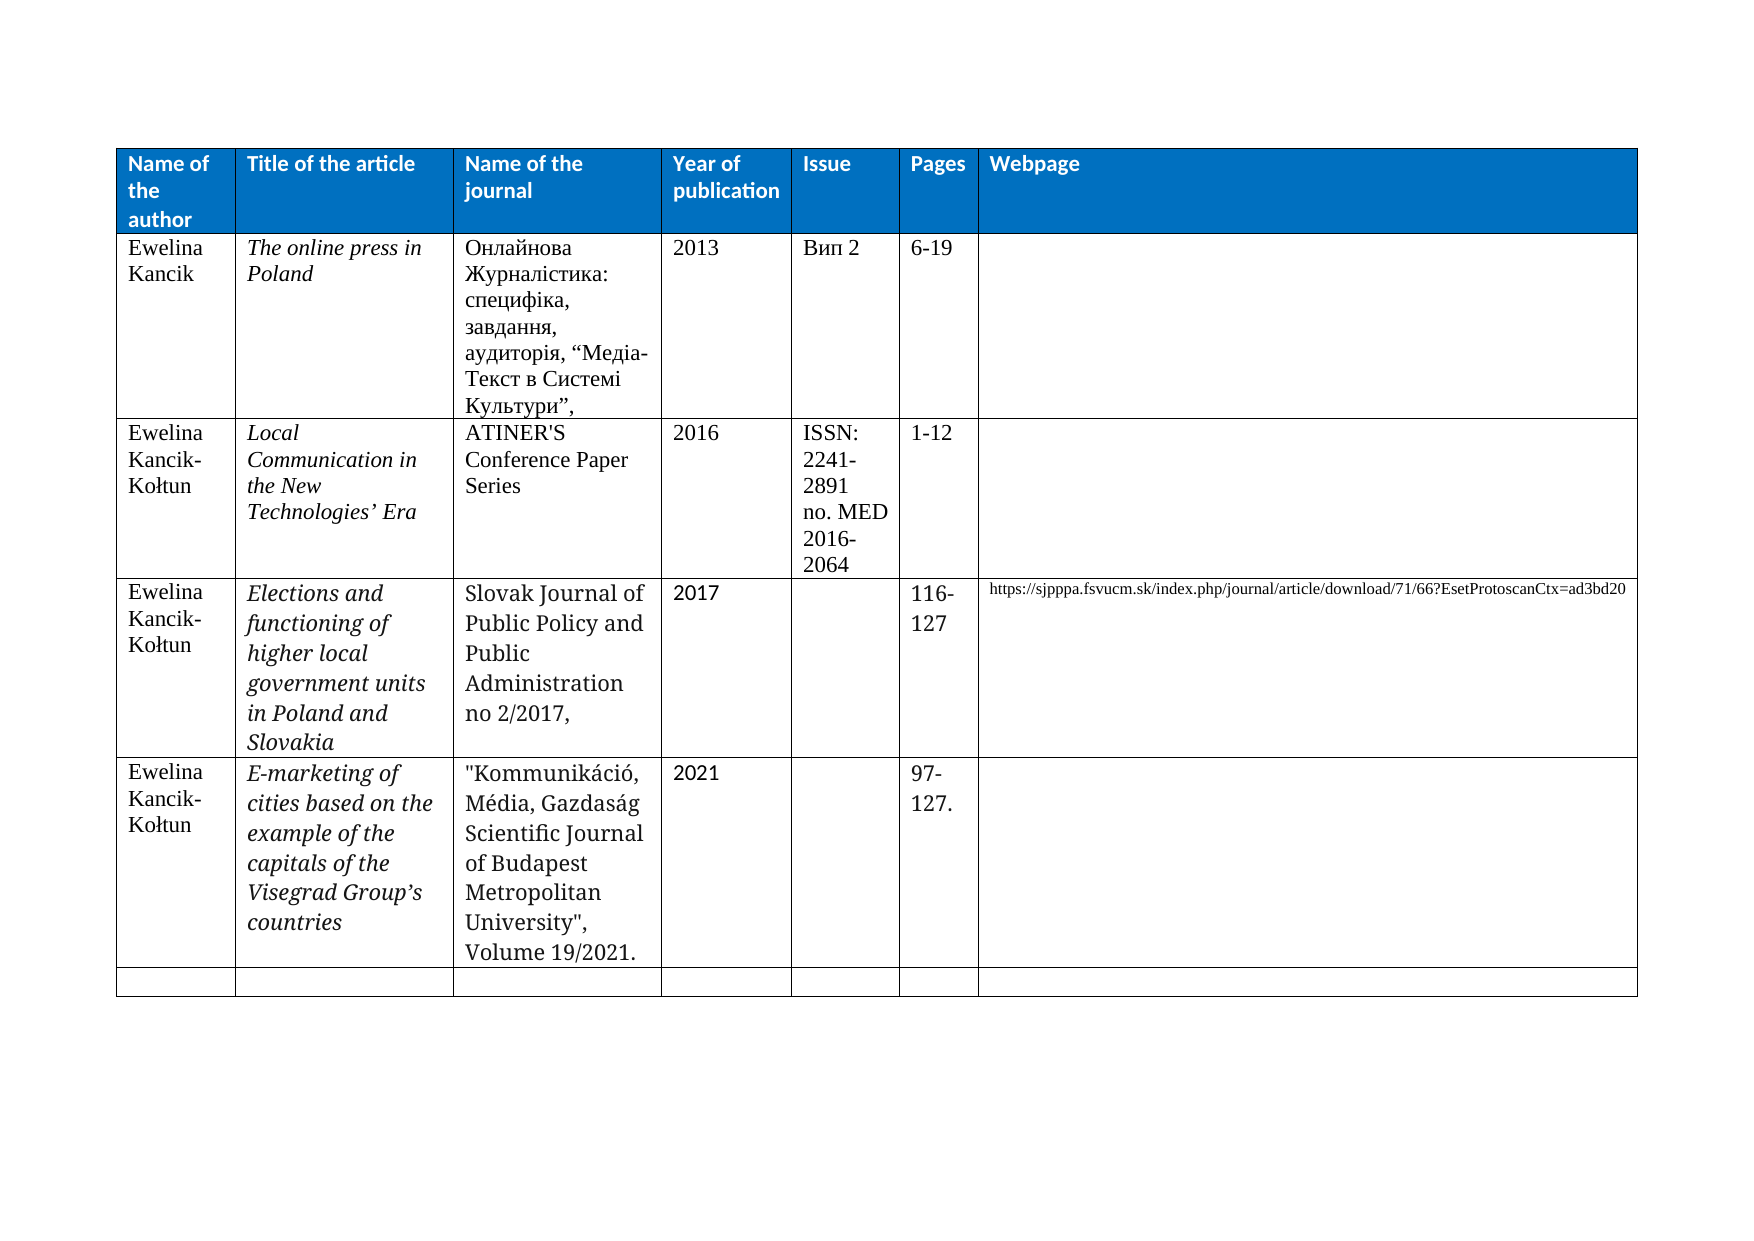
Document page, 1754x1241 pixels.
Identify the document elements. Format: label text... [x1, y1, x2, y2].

table_cell 97-127. [900, 758, 978, 967]
table_cell Local Communication in the New Technologies’ Era [236, 419, 453, 577]
table_cell Онлайнова Журналістика: специфіка, завдання, аудиторія, “Медіа-Текст в Системі Культури”, [454, 234, 661, 418]
table_cell Ewelina Kancik-Kołtun [117, 758, 235, 967]
table_cell https://sjpppa.fsvucm.sk/index.php/journal/article/download/71/66?EsetProtoscanCtx=ad3bd20 [979, 579, 1637, 757]
table_cell [979, 419, 1637, 577]
table_cell [792, 758, 899, 967]
table_cell Ewelina Kancik [117, 234, 235, 418]
table_cell [979, 758, 1637, 967]
table_header Webpage3 [979, 149, 1637, 233]
table_cell 6-19 [900, 234, 978, 418]
table_cell 1-12 [900, 419, 978, 577]
table_cell ISSN: 2241-2891 no. MED 2016-2064 [792, 419, 899, 577]
table_cell Вип 2 [792, 234, 899, 418]
table_cell The online press in Poland [236, 234, 453, 418]
table_cell [117, 968, 235, 996]
table_cell Elections and functioning of higher local government units in Poland and Slovakia [236, 579, 453, 757]
table_cell ATINER'S Conference Paper Series [454, 419, 661, 577]
table_cell [979, 968, 1637, 996]
table_header Title of the article [236, 149, 453, 233]
table_cell [792, 968, 899, 996]
table_cell 2016 [662, 419, 791, 577]
table_header Name of the journal [454, 149, 661, 233]
table_cell "Kommunikáció, Média, Gazdaság Scientific Journal of Budapest Metropolitan University", Volume 19/2021. [454, 758, 661, 967]
table_cell [979, 234, 1637, 418]
table_cell [662, 968, 791, 996]
table_header Pages [900, 149, 978, 233]
table_cell [792, 579, 899, 757]
table_cell 2013 [662, 234, 791, 418]
table_cell [454, 968, 661, 996]
table_header Issue [792, 149, 899, 233]
table_cell 2021 [662, 758, 791, 967]
table_cell [900, 968, 978, 996]
table_cell 116-127 [900, 579, 978, 757]
table_cell 2017 [662, 579, 791, 757]
table_cell Slovak Journal of Public Policy and Public Administration no 2/2017, [454, 579, 661, 757]
table_cell [236, 968, 453, 996]
table_cell Ewelina Kancik-Kołtun [117, 419, 235, 577]
table_header Name of the author [117, 149, 235, 233]
table_header Year of publication [662, 149, 791, 233]
table_cell E-marketing of cities based on the example of the capitals of the Visegrad Group’s countries [236, 758, 453, 967]
table_cell Ewelina Kancik-Kołtun [117, 579, 235, 757]
